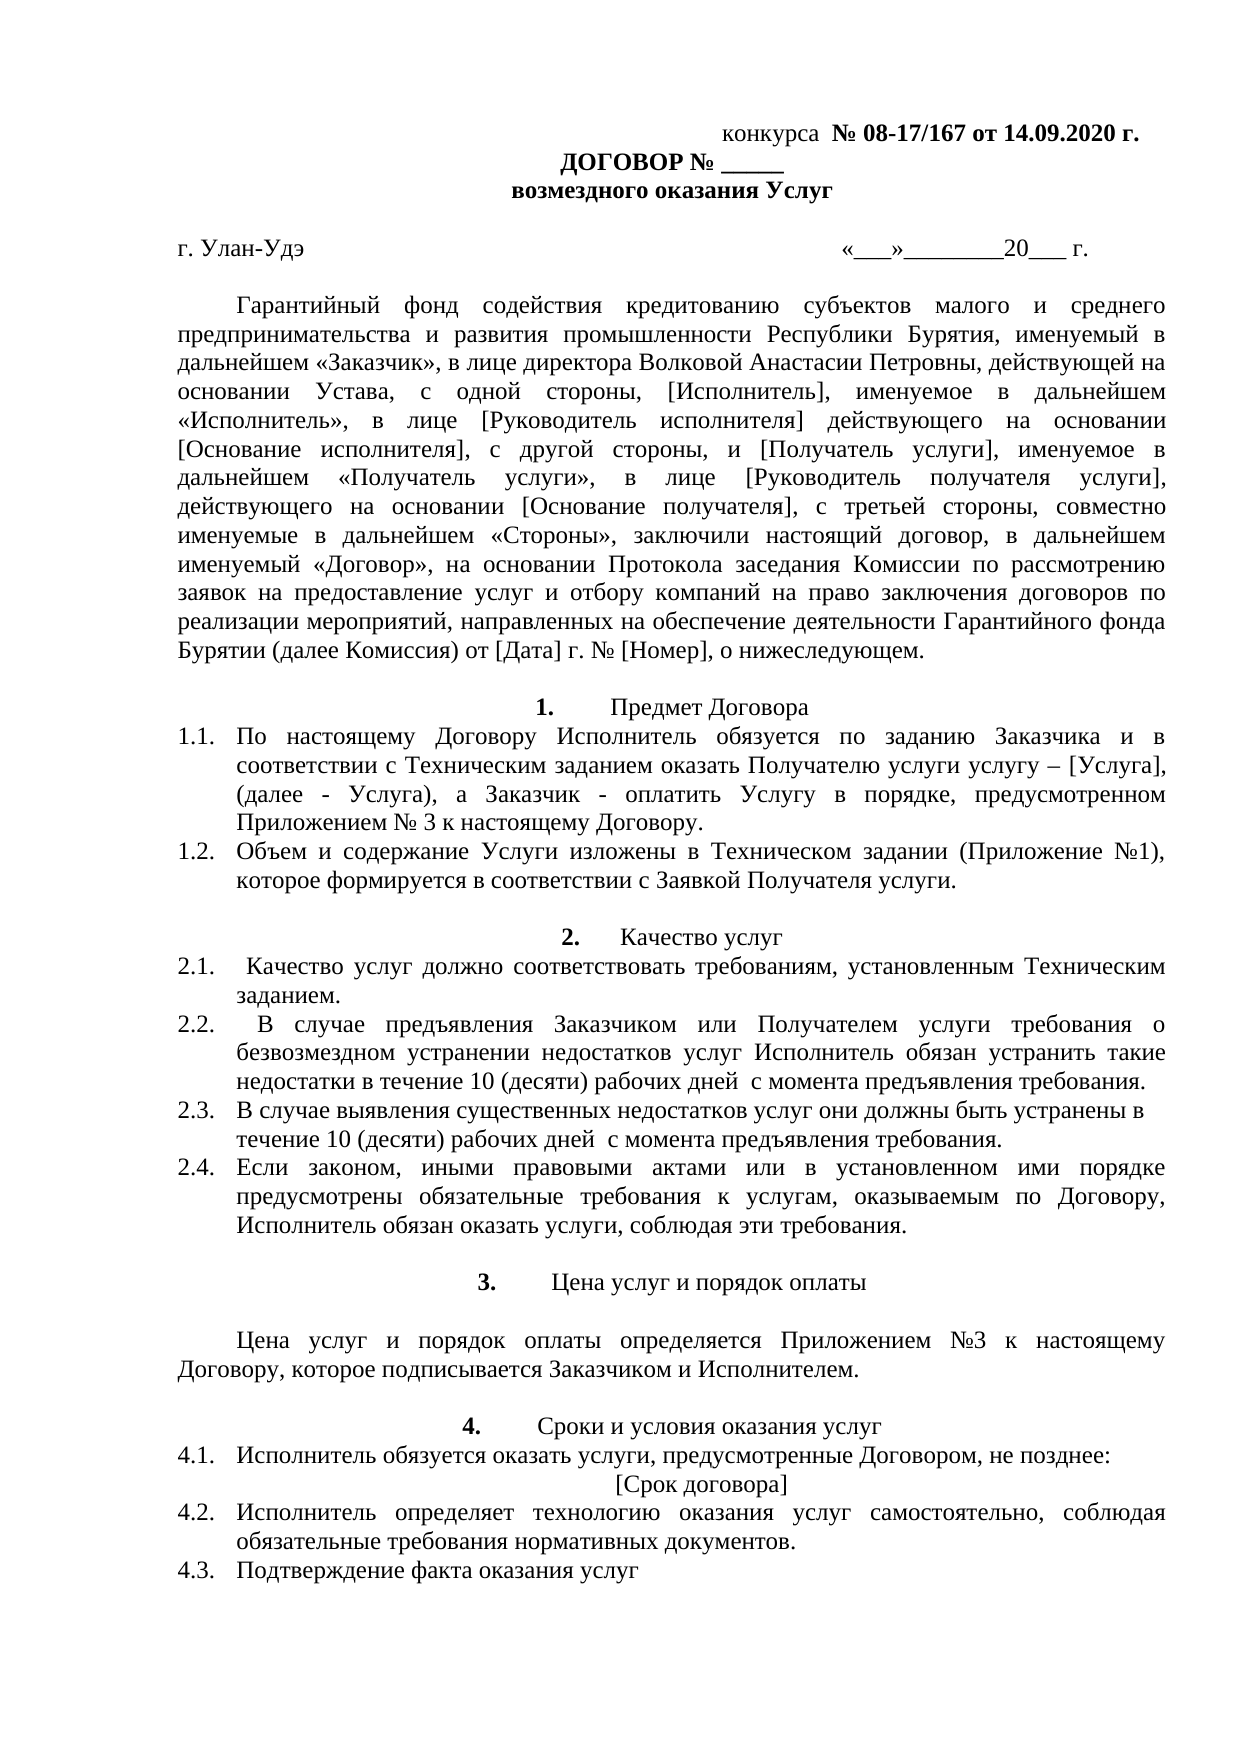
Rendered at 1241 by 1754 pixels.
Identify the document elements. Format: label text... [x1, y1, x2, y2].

text г. Улан-Удэ «___»________20___ г. [177, 233, 1167, 262]
text ДОГОВОР № _____ [177, 147, 1167, 176]
text возмездного оказания Услуг [177, 176, 1167, 204]
text 1.2. Объем и содержание Услуги изложены в Техническом задании (Приложение №1), которое формируется в соответствии с Заявкой Получателя услуги. [177, 836, 1167, 894]
text Гарантийный фонд содействия кредитованию субъектов малого и среднего предпринимательства и развития промышленности Республики Бурятия, именуемый в дальнейшем «Заказчик», в лице директора Волковой Анастасии Петровны, действующей на основании Устава, с одной стороны, [Исполнитель], именуемое в дальнейшем «Исполнитель», в лице [Руководитель исполнителя] действующего на основании [Основание исполнителя], с другой стороны, и [Получатель услуги], именуемое в дальнейшем «Получатель услуги», в лице [Руководитель получателя услуги], действующего на основании [Основание получателя], с третьей стороны, совместно именуемые в дальнейшем «Стороны», заключили настоящий договор, в дальнейшем именуемый «Договор», на основании Протокола заседания Комиссии по рассмотрению заявок на предоставление услуг и отбору компаний на право заключения договоров по реализации мероприятий, направленных на обеспечение деятельности Гарантийного фонда Бурятии (далее Комиссия) от [Дата] г. № [Номер], о нижеследующем. [177, 290, 1167, 664]
list Качество услуг должно соответствовать требованиям, установленным Техническим заданием. [177, 951, 1167, 1009]
list Цена услуг и порядок оплаты [177, 1267, 1167, 1296]
text 1.1. По настоящему Договору Исполнитель обязуется по заданию Заказчика и в соответствии с Техническим заданием оказать Получателю услуги услугу – [Услуга], (далее - Услуга), а Заказчик - оплатить Услугу в порядке, предусмотренном Приложением № 3 к настоящему Договору. [177, 721, 1167, 836]
text [Срок договора] [236, 1469, 1167, 1497]
list Качество услуг [177, 922, 1167, 951]
text конкурса № 08-17/167 от 14.09.2020 г. [162, 118, 1139, 147]
list Предмет Договора [177, 692, 1167, 721]
list Исполнитель обязуется оказать услуги, предусмотренные Договором, не позднее: [177, 1440, 1167, 1469]
text Цена услуг и порядок оплаты определяется Приложением №3 к настоящему Договору, которое подписывается Заказчиком и Исполнителем. [177, 1325, 1167, 1382]
list Сроки и условия оказания услуг [177, 1411, 1167, 1440]
list В случае выявления существенных недостатков услуг они должны быть устранены в течение 10 (десяти) рабочих дней с момента предъявления требования. [177, 1095, 1167, 1152]
list В случае предъявления Заказчиком или Получателем услуги требования о безвозмездном устранении недостатков услуг Исполнитель обязан устранить такие недостатки в течение 10 (десяти) рабочих дней с момента предъявления требования. [177, 1009, 1167, 1095]
list Подтверждение факта оказания услуг [177, 1555, 1167, 1584]
list Исполнитель определяет технологию оказания услуг самостоятельно, соблюдая обязательные требования нормативных документов. [177, 1497, 1167, 1555]
list Если законом, иными правовыми актами или в установленном ими порядке предусмотрены обязательные требования к услугам, оказываемым по Договору, Исполнитель обязан оказать услуги, соблюдая эти требования. [177, 1152, 1167, 1239]
